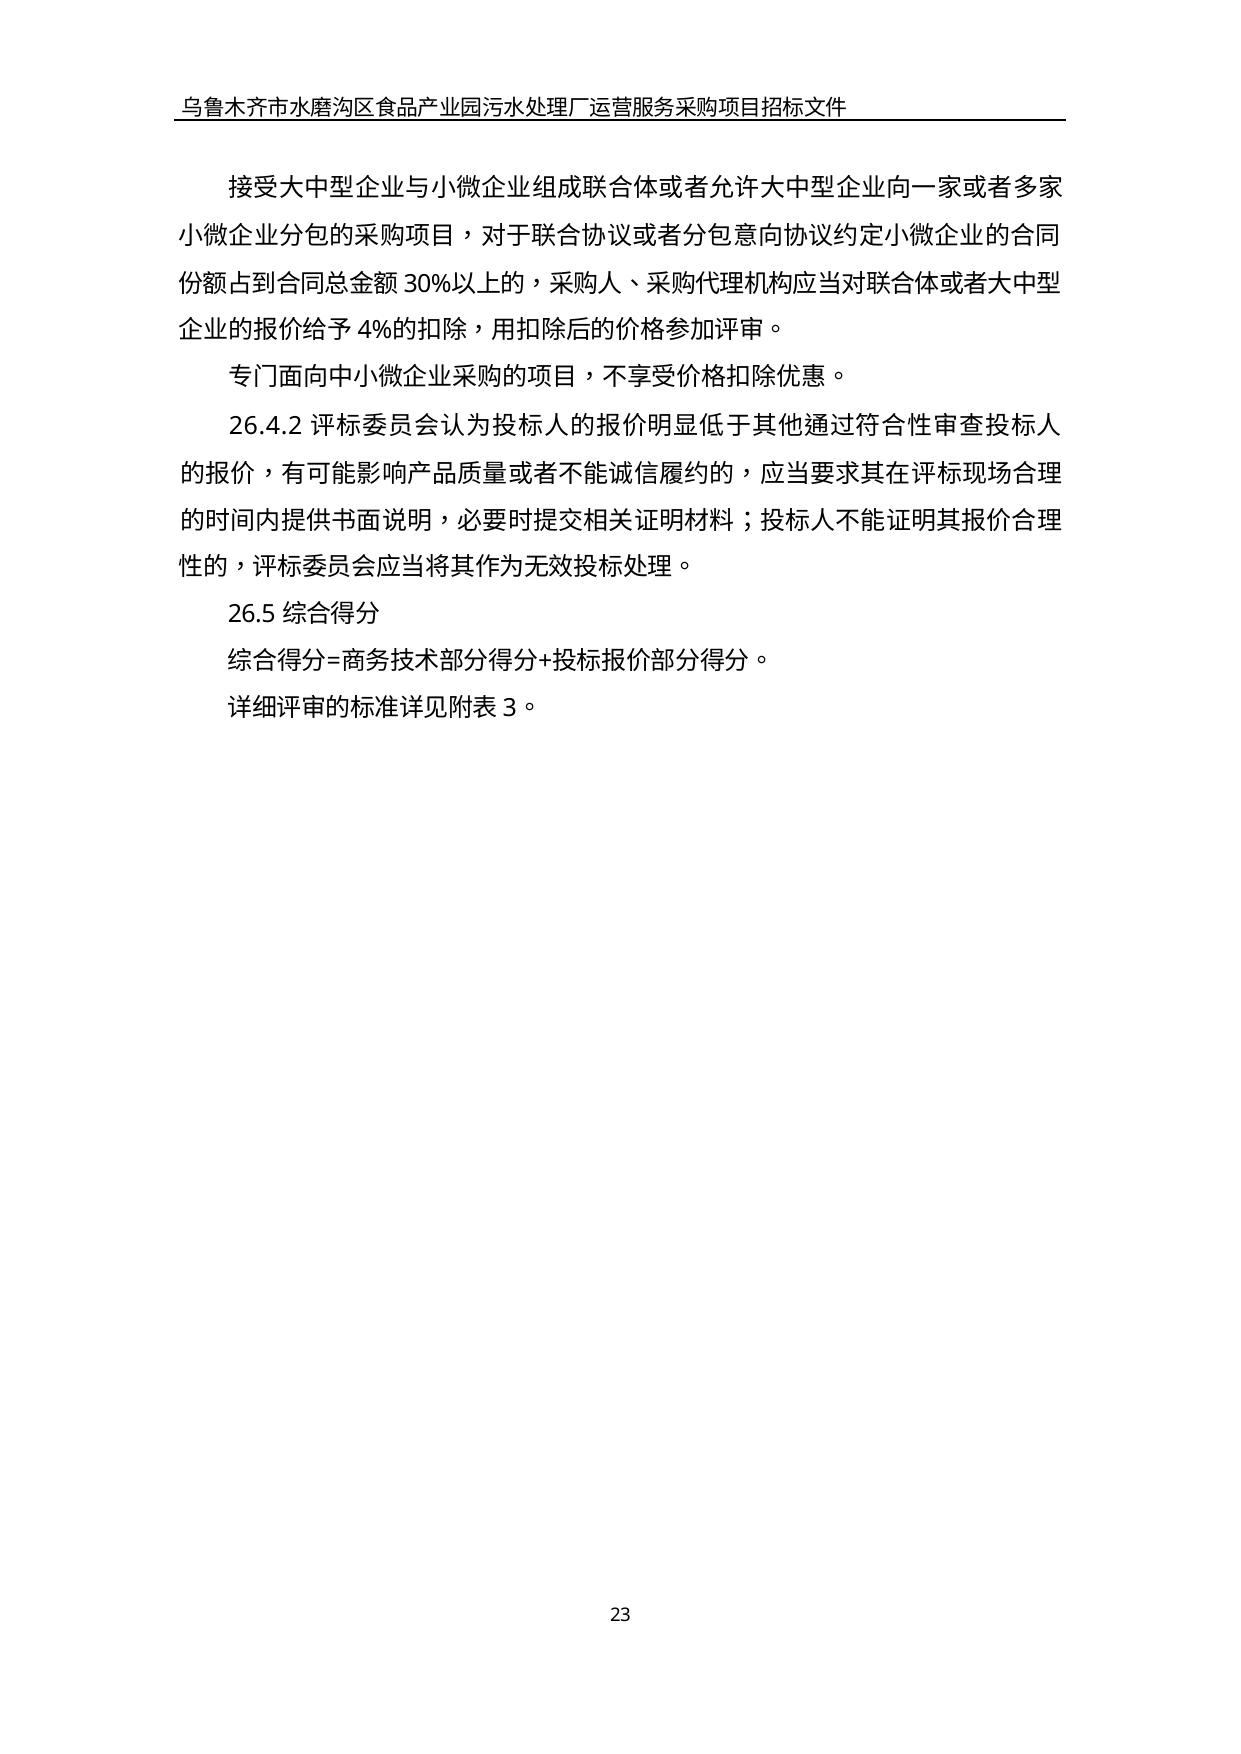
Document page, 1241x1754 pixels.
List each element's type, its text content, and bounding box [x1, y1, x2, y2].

text 26.4.2 评标委员会认为投标人的报价明显低于其他通过符合性审查投标人的报价，有可能影响产品质量或者不能诚信履约的，应当要求其在评标现场合理的时间内提供书面说明，必要时提交相关证明材料；投标人不能证明其报价合理 [180, 408, 1062, 537]
text 详细评审的标准详见附表3。 [228, 692, 1066, 723]
text 26.5 综合得分 [228, 598, 1066, 629]
text 专门面向中小微企业采购的项目，不享受价格扣除优惠。 [228, 360, 1066, 391]
text 性的，评标委员会应当将其作为无效投标处理。 [178, 551, 1066, 582]
text 接受大中型企业与小微企业组成联合体或者允许大中型企业向一家或者多家小微企业分包的采购项目，对于联合协议或者分包意向协议约定小微企业的合同份额占到合同总金额30%以上的，采购人、采购代理机构应当对联合体或者大中型 [178, 169, 1063, 299]
text 综合得分=商务技术部分得分+投标报价部分得分。 [228, 645, 1066, 676]
text 企业的报价给予4%的扣除，用扣除后的价格参加评审。 [179, 313, 1066, 344]
